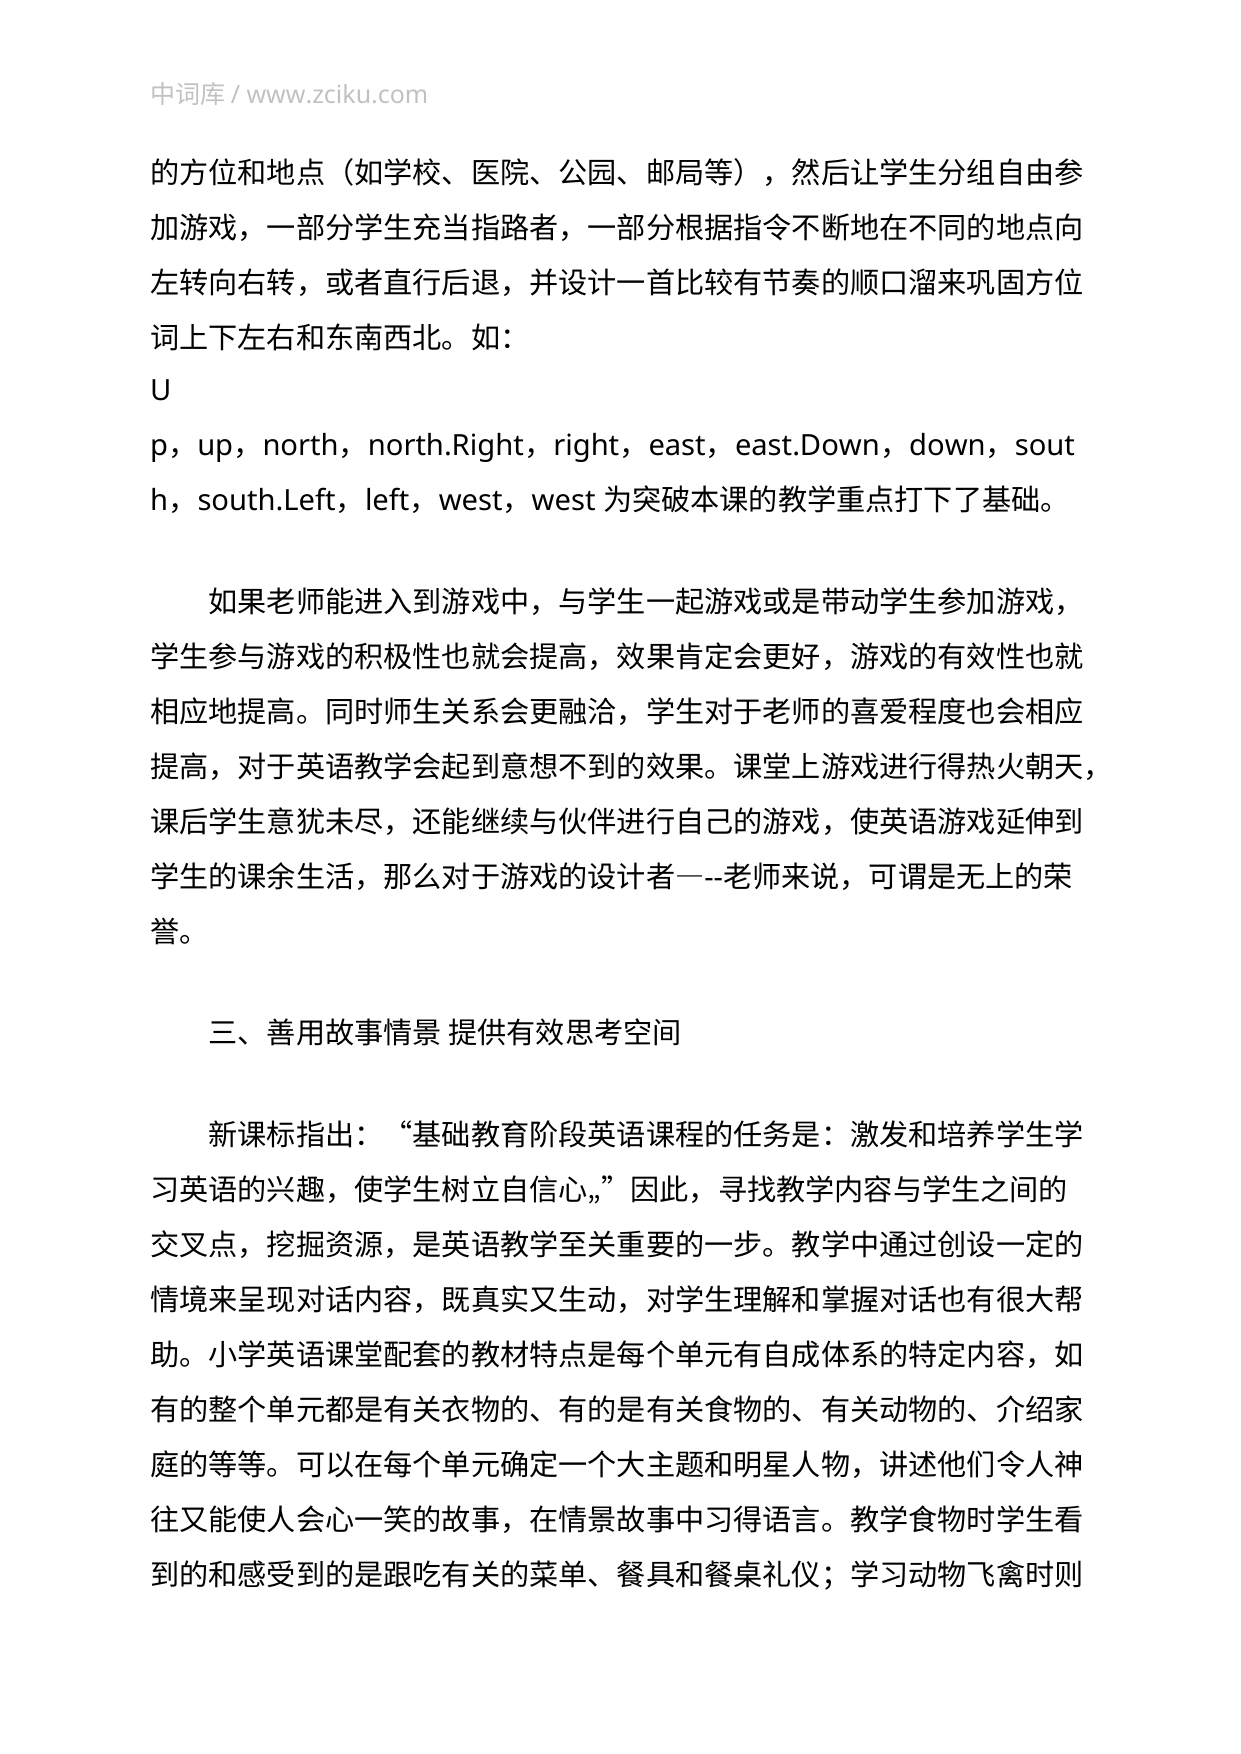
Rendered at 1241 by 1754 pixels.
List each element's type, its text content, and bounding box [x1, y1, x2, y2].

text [150, 1112, 1090, 1593]
text 如果老师能进入到游戏中，与学生一起游戏或是带动学生参加游戏，学生参与游戏的积极性也就会提高，效果肯定会更好，游戏的有效性也就相应地提高。同时师生关系会更融洽，学生对于老师的喜爱程度也会相应提高，对于英语教学会起到意想不到的效果。课堂上游戏进行得热火朝天，课后学生意犹未尽，还能继续与伙伴进行自己的游戏，使英语游戏延伸到学生的课余生活，那么对于游戏的设计者—--老师来说，可谓是无上的荣誉。 [150, 579, 1090, 951]
text 三、善用故事情景 提供有效思考空间 [150, 1010, 1090, 1052]
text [150, 150, 1090, 519]
